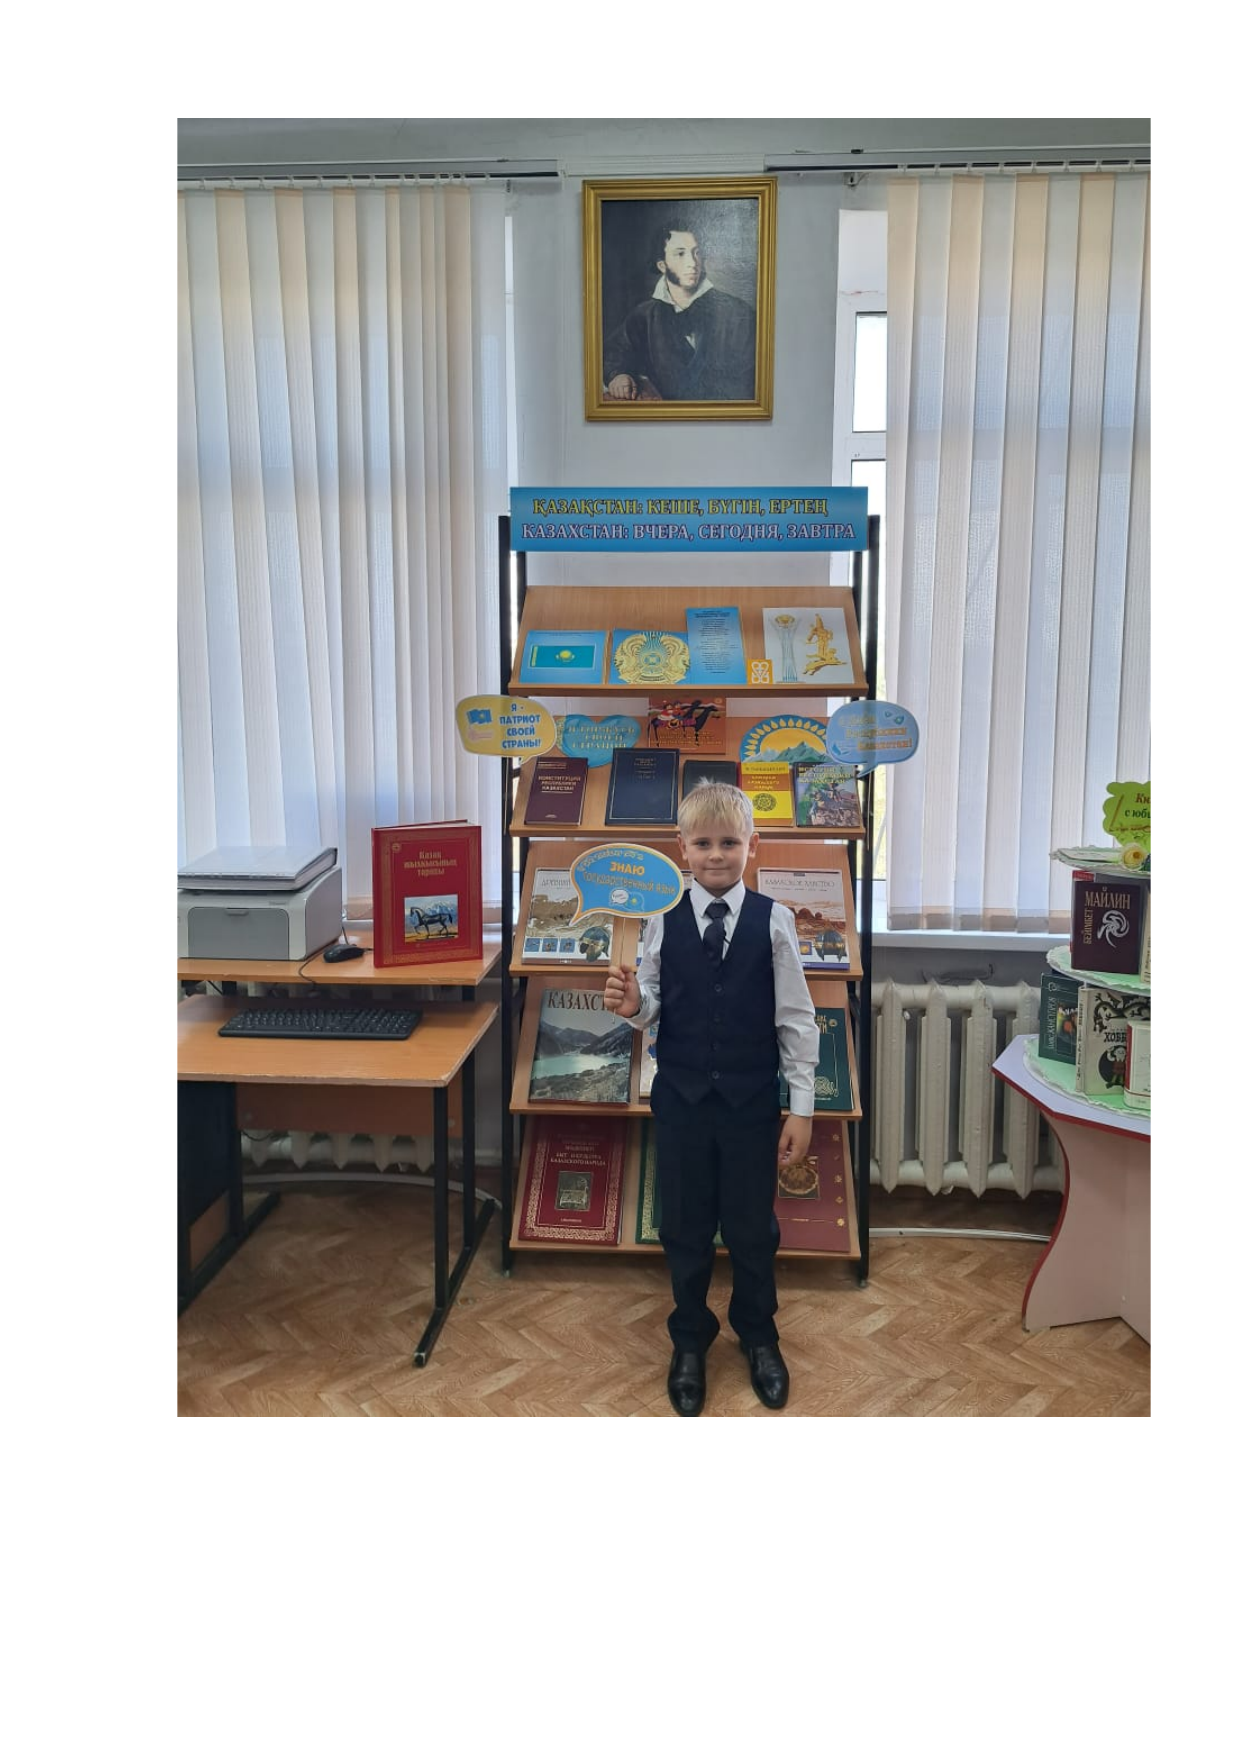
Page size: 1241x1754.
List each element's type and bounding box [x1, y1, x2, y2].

picture [177, 118, 1151, 1417]
